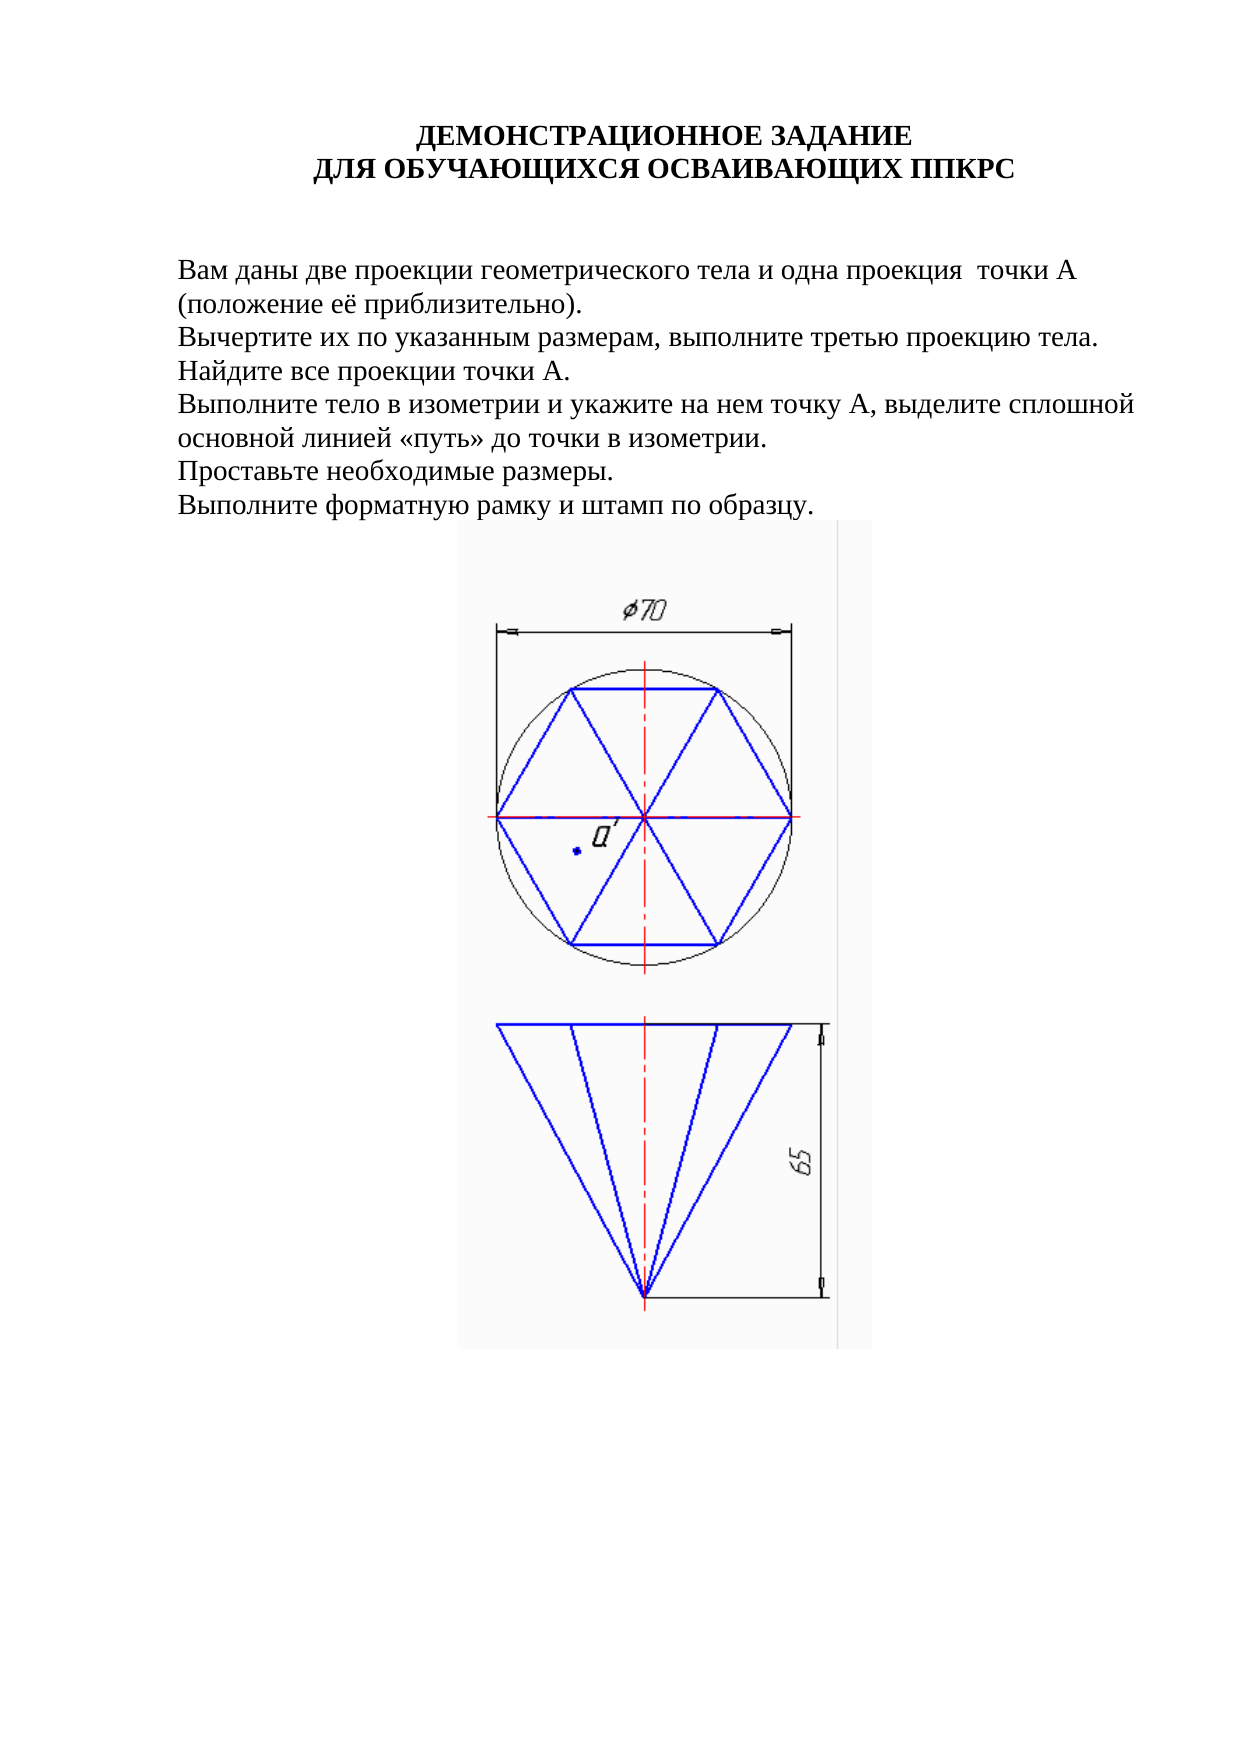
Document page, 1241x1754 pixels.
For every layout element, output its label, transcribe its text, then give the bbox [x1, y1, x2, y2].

text Вам даны две проекции геометрического тела и одна проекция точки А (положение её приблизительно). [177, 252, 1152, 319]
text Выполните тело в изометрии и укажите на нем точку А, выделите сплошной основной линией «путь» до точки в изометрии. [177, 386, 1152, 453]
text Проставьте необходимые размеры. [177, 453, 1152, 487]
text Выполните форматную рамку и штамп по образцу. [177, 487, 1152, 521]
picture [457, 520, 872, 1349]
text ДЛЯ ОБУЧАЮЩИХСЯ ОСВАИВАЮЩИХ ППКРС [177, 152, 1152, 185]
text Вычертите их по указанным размерам, выполните третью проекцию тела. [177, 319, 1152, 353]
text Найдите все проекции точки А. [177, 353, 1152, 386]
text ДЕМОНСТРАЦИОННОЕ ЗАДАНИЕ [177, 118, 1152, 152]
